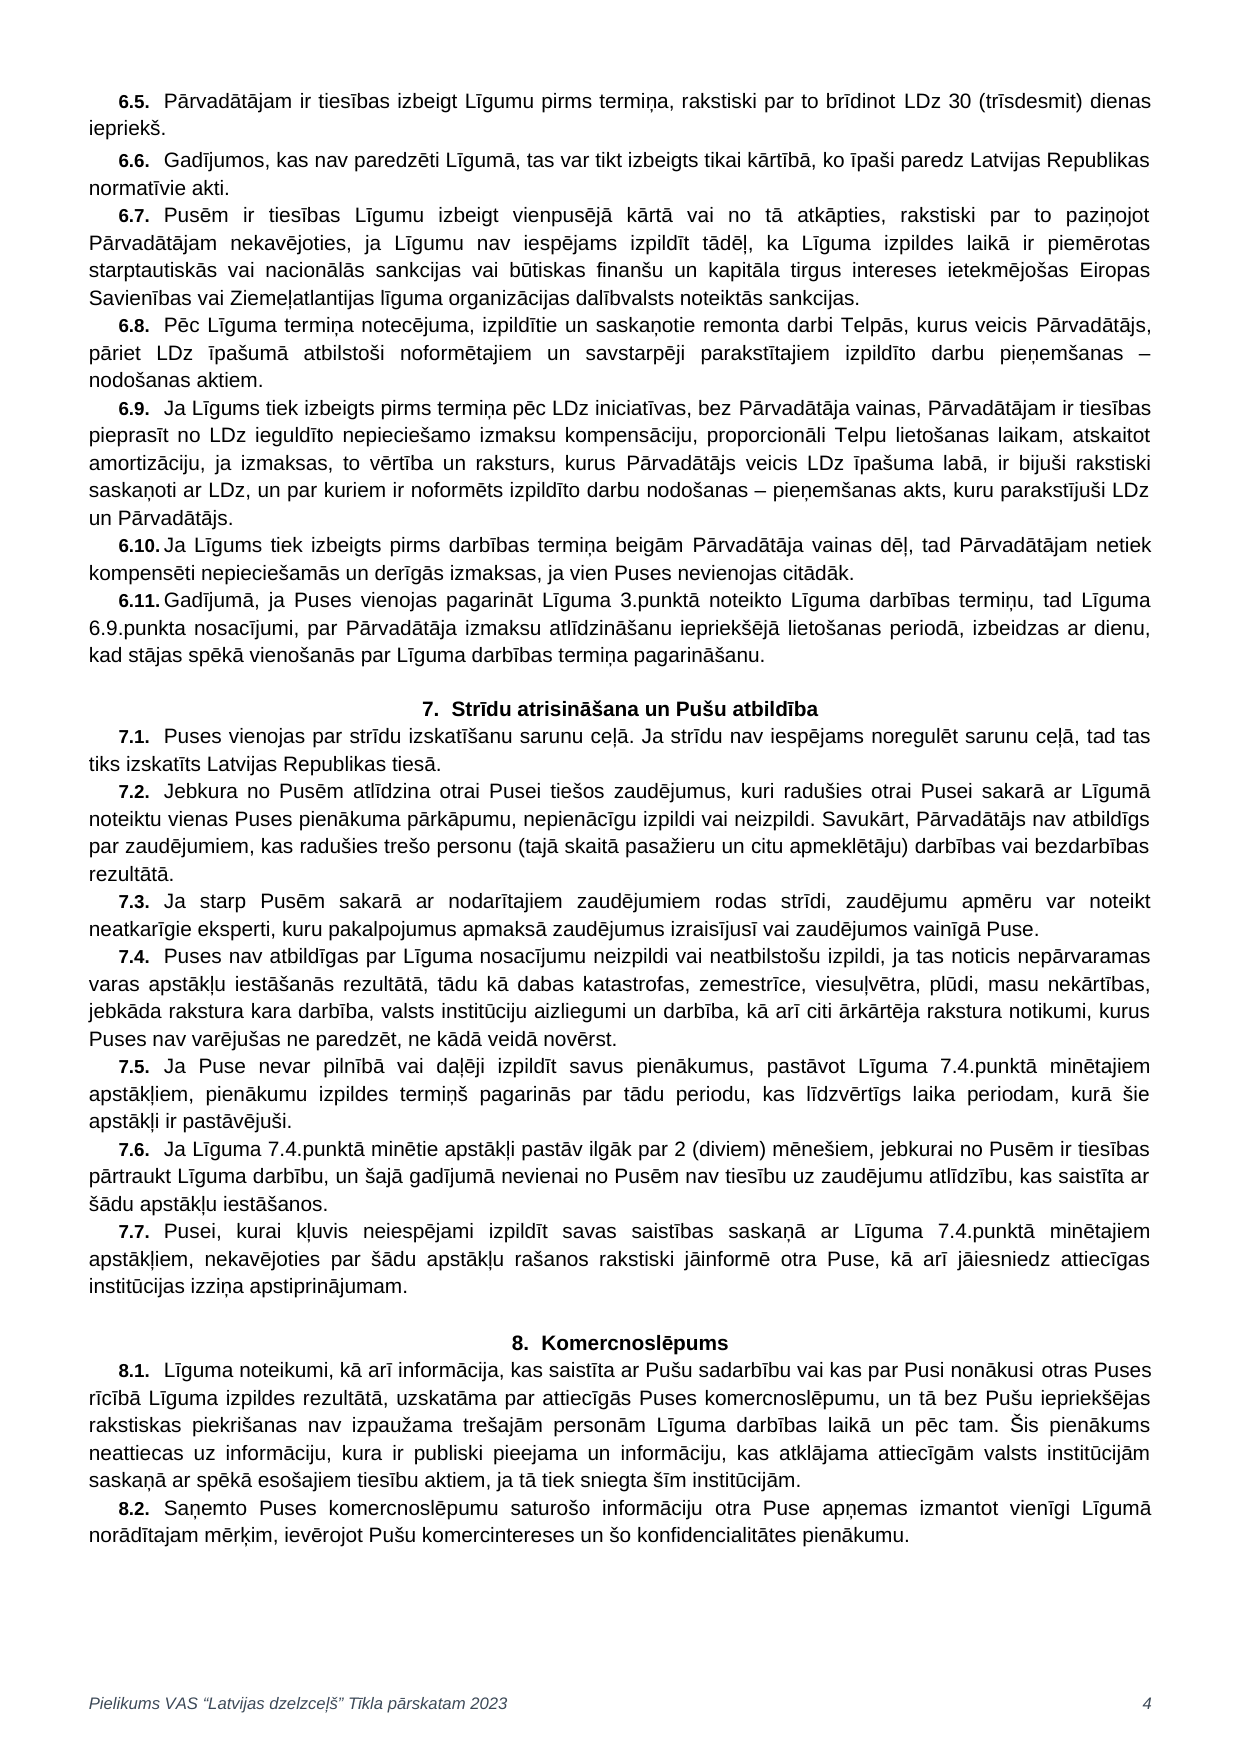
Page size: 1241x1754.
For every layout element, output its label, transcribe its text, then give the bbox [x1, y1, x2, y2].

list Ja Puse nevar pilnībā vai daļēji izpildīt savus pienākumus, pastāvot Līguma 7.4.punktā minētajiem apstākļiem, pienākumu izpildes termiņš pagarinās par tādu periodu, kas līdzvērtīgs laika periodam, kurā šie apstākļi ir pastāvējuši. [89, 1054, 1152, 1133]
list Pusei, kurai kļuvis neiespējami izpildīt savas saistības saskaņā ar Līguma 7.4.punktā minētajiem apstākļiem, nekavējoties par šādu apstākļu rašanos rakstiski jāinformē otra Puse, kā arī jāiesniedz attiecīgas institūcijas izziņa apstiprinājumam. [89, 1219, 1152, 1298]
list Pēc Līguma termiņa notecējuma, izpildītie un saskaņotie remonta darbi Telpās, kurus veicis Pārvadātājs, pāriet LDz īpašumā atbilstoši noformētajiem un savstarpēji parakstītajiem izpildīto darbu pieņemšanas – nodošanas aktiem. [89, 313, 1152, 392]
list Pārvadātājam ir tiesības izbeigt Līgumu pirms termiņa, rakstiski par to brīdinot LDz 30 (trīsdesmit) dienas iepriekš. [89, 89, 1152, 140]
list Jebkura no Pusēm atlīdzina otrai Pusei tiešos zaudējumus, kuri radušies otrai Pusei sakarā ar Līgumā noteiktu vienas Puses pienākuma pārkāpumu, nepienācīgu izpildi vai neizpildi. Savukārt, Pārvadātājs nav atbildīgs par zaudējumiem, kas radušies trešo personu (tajā skaitā pasažieru un citu apmeklētāju) darbības vai bezdarbības rezultātā. [89, 779, 1152, 886]
list Līguma noteikumi, kā arī informācija, kas saistīta ar Pušu sadarbību vai kas par Pusi nonākusi otras Puses rīcībā Līguma izpildes rezultātā, uzskatāma par attiecīgās Puses komercnoslēpumu, un tā bez Pušu iepriekšējas rakstiskas piekrišanas nav izpaužama trešajām personām Līguma darbības laikā un pēc tam. Šis pienākums neattiecas uz informāciju, kura ir publiski pieejama un informāciju, kas atklājama attiecīgām valsts institūcijām saskaņā ar spēkā esošajiem tiesību aktiem, ja tā tiek sniegta šīm institūcijām. [89, 1358, 1152, 1492]
list Gadījumos, kas nav paredzēti Līgumā, tas var tikt izbeigts tikai kārtībā, ko īpaši paredz Latvijas Republikas normatīvie akti. [89, 148, 1152, 199]
list Saņemto Puses komercnoslēpumu saturošo informāciju otra Puse apņemas izmantot vienīgi Līgumā norādītajam mērķim, ievērojot Pušu komercintereses un šo konfidencialitātes pienākumu. [89, 1495, 1152, 1547]
list Strīdu atrisināšana un Pušu atbildība [89, 697, 1152, 721]
list Puses nav atbildīgas par Līguma nosacījumu neizpildi vai neatbilstošu izpildi, ja tas noticis nepārvaramas varas apstākļu iestāšanās rezultātā, tādu kā dabas katastrofas, zemestrīce, viesuļvētra, plūdi, masu nekārtības, jebkāda rakstura kara darbība, valsts institūciju aizliegumi un darbība, kā arī citi ārkārtēja rakstura notikumi, kurus Puses nav varējušas ne paredzēt, ne kādā veidā novērst. [89, 944, 1152, 1051]
list Ja starp Pusēm sakarā ar nodarītajiem zaudējumiem rodas strīdi, zaudējumu apmēru var noteikt neatkarīgie eksperti, kuru pakalpojumus apmaksā zaudējumus izraisījusī vai zaudējumos vainīgā Puse. [89, 889, 1152, 941]
list Ja Līgums tiek izbeigts pirms termiņa pēc LDz iniciatīvas, bez Pārvadātāja vainas, Pārvadātājam ir tiesības pieprasīt no LDz ieguldīto nepieciešamo izmaksu kompensāciju, proporcionāli Telpu lietošanas laikam, atskaitot amortizāciju, ja izmaksas, to vērtība un raksturs, kurus Pārvadātājs veicis LDz īpašuma labā, ir bijuši rakstiski saskaņoti ar LDz, un par kuriem ir noformēts izpildīto darbu nodošanas – pieņemšanas akts, kuru parakstījuši LDz un Pārvadātājs. [89, 395, 1152, 529]
list Puses vienojas par strīdu izskatīšanu sarunu ceļā. Ja strīdu nav iespējams noregulēt sarunu ceļā, tad tas tiks izskatīts Latvijas Republikas tiesā. [89, 724, 1152, 776]
list Ja Līgums tiek izbeigts pirms darbības termiņa beigām Pārvadātāja vainas dēļ, tad Pārvadātājam netiek kompensēti nepieciešamās un derīgās izmaksas, ja vien Puses nevienojas citādāk. [89, 533, 1152, 584]
list Pusēm ir tiesības Līgumu izbeigt vienpusējā kārtā vai no tā atkāpties, rakstiski par to paziņojot Pārvadātājam nekavējoties, ja Līgumu nav iespējams izpildīt tādēļ, ka Līguma izpildes laikā ir piemērotas starptautiskās vai nacionālās sankcijas vai būtiskas finanšu un kapitāla tirgus intereses ietekmējošas Eiropas Savienības vai Ziemeļatlantijas līguma organizācijas dalībvalsts noteiktās sankcijas. [89, 203, 1152, 309]
list Komercnoslēpums [89, 1330, 1152, 1354]
list Ja Līguma 7.4.punktā minētie apstākļi pastāv ilgāk par 2 (diviem) mēnešiem, jebkurai no Pusēm ir tiesības pārtraukt Līguma darbību, un šajā gadījumā nevienai no Pusēm nav tiesību uz zaudējumu atlīdzību, kas saistīta ar šādu apstākļu iestāšanos. [89, 1137, 1152, 1216]
list Gadījumā, ja Puses vienojas pagarināt Līguma 3.punktā noteikto Līguma darbības termiņu, tad Līguma 6.9.punkta nosacījumi, par Pārvadātāja izmaksu atlīdzināšanu iepriekšējā lietošanas periodā, izbeidzas ar dienu, kad stājas spēkā vienošanās par Līguma darbības termiņa pagarināšanu. [89, 588, 1152, 667]
